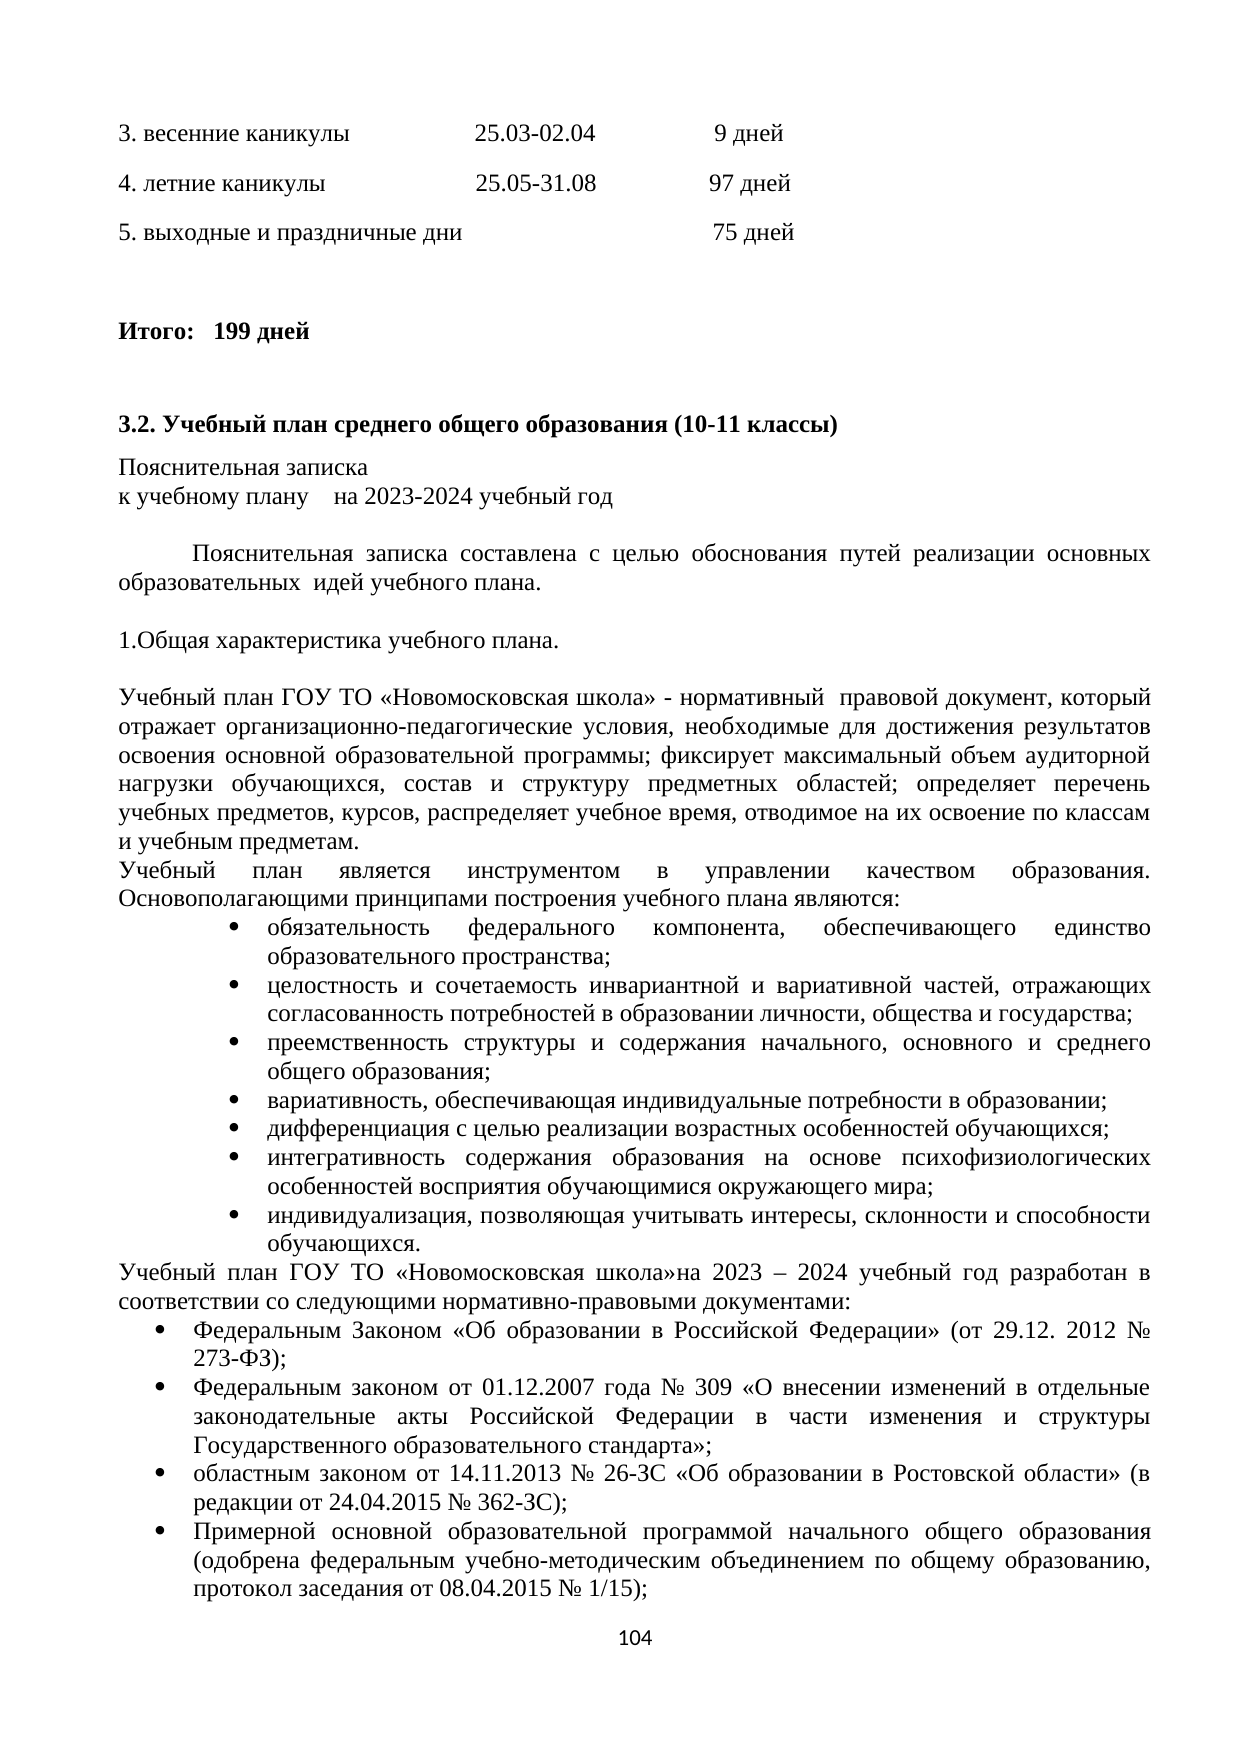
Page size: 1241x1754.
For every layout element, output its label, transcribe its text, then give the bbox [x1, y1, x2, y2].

list интегративность содержания образования на основе психофизиологических особенностей восприятия обучающимися окружающего мира; [229, 1142, 1152, 1200]
text 4. летние каникулы 25.05-31.08 97 дней [118, 168, 1152, 196]
list Примерной основной образовательной программой начального общего образования (одобрена федеральным учебно-методическим объединением по общему образованию, протокол заседания от 08.04.2015 № 1/15); [156, 1516, 1152, 1602]
text Итого: 199 дней [118, 316, 1152, 345]
text Учебный план ГОУ ТО «Новомосковская школа» - нормативный правовой документ, который отражает организационно-педагогические условия, необходимые для достижения результатов освоения основной образовательной программы; фиксирует максимальный объем аудиторной нагрузки обучающихся, состав и структуру предметных областей; определяет перечень учебных предметов, курсов, распределяет учебное время, отводимое на их освоение по классам и учебным предметам. [118, 682, 1152, 855]
list целостность и сочетаемость инвариантной и вариативной частей, отражающих согласованность потребностей в образовании личности, общества и государства; [229, 970, 1152, 1027]
text Учебный план является инструментом в управлении качеством образования. Основополагающими принципами построения учебного плана являются: [118, 855, 1152, 912]
text 5. выходные и праздничные дни 75 дней [118, 217, 1152, 246]
text Пояснительная записка [118, 452, 1152, 481]
list индивидуализация, позволяющая учитывать интересы, склонности и способности обучающихся. [229, 1200, 1152, 1257]
text Пояснительная записка составлена с целью обоснования путей реализации основных образовательных идей учебного плана. [118, 538, 1152, 596]
text 3. весенние каникулы 25.03-02.04 9 дней [118, 118, 1152, 147]
list преемственность структуры и содержания начального, основного и среднего общего образования; [229, 1027, 1152, 1085]
list областным законом от 14.11.2013 № 26-ЗС «Об образовании в Ростовской области» (в редакции от 24.04.2015 № 362-ЗС); [156, 1458, 1152, 1516]
text к учебному плану на 2023-2024 учебный год [118, 481, 1152, 510]
text Учебный план ГОУ ТО «Новомосковская школа»на 2023 – 2024 учебный год разработан в соответствии со следующими нормативно-правовыми документами: [118, 1257, 1152, 1315]
list вариативность, обеспечивающая индивидуальные потребности в образовании; [229, 1085, 1152, 1113]
text 3.2. Учебный план среднего общего образования (10-11 классы) [118, 409, 1152, 438]
list Федеральным Законом «Об образовании в Российской Федерации» (от 29.12. 2012 № 273-ФЗ); [156, 1315, 1152, 1372]
list дифференциация с целью реализации возрастных особенностей обучающихся; [229, 1113, 1152, 1142]
list обязательность федерального компонента, обеспечивающего единство образовательного пространства; [229, 912, 1152, 970]
text 1.Общая характеристика учебного плана. [118, 625, 1152, 653]
list Федеральным законом от 01.12.2007 года № 309 «О внесении изменений в отдельные законодательные акты Российской Федерации в части изменения и структуры Государственного образовательного стандарта»; [156, 1372, 1152, 1458]
